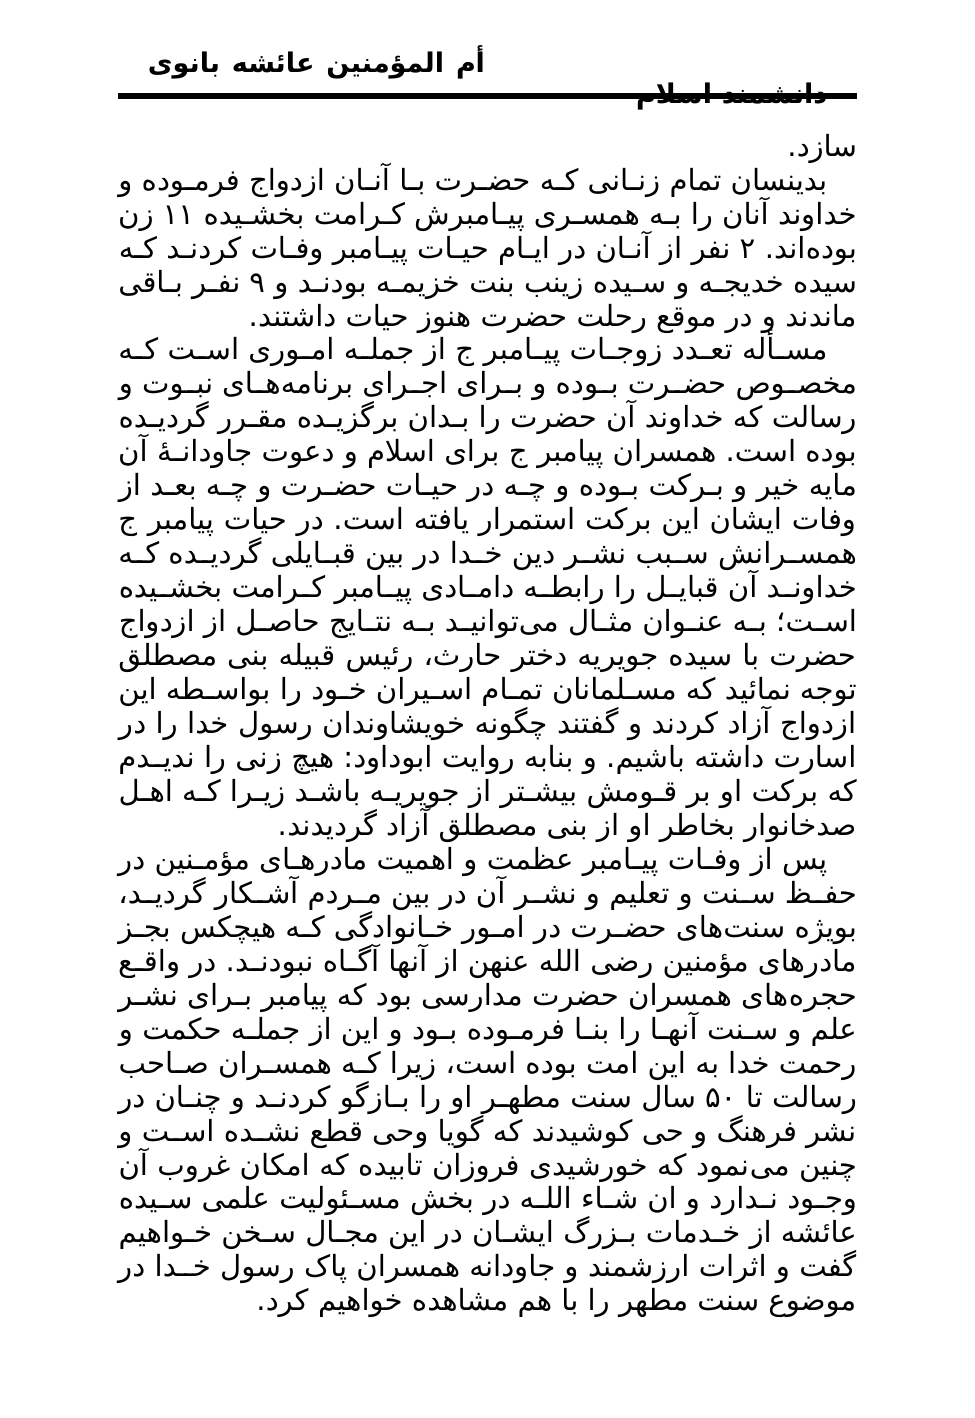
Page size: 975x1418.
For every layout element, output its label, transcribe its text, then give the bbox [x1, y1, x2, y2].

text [118, 129, 857, 163]
text بدینسان تمام زنانی که حضرت با آنان ازدواج فرموده و خداوند آنان را به همسری پیامبرش کرامت بخشیده ۱۱ زن بوده‌اند. ۲ نفر از آنان در ایام حیات پیامبر وفات کردند که سیده خدیجه و سیده زینب بنت خزیمه بودند و ۹ نفر باقی ماندند و در موقع رحلت حضرت هنوز حیات داشتند. [118, 163, 857, 333]
text مسأله تعدد زوجات پیامبر ج از جمله اموری است که مخصوص حضرت بوده و برای اجرای برنامه‌های نبوت و رسالت که خداوند آن حضرت را بدان برگزیده مقرر گردیده بوده است. همسران پیامبر ج برای اسلام و دعوت جاودانۀ آن مایه خیر و برکت بوده و چه در حیات حضرت و چه بعد از وفات ایشان این برکت استمرار یافته است. در حیات پیامبر ج همسرانش سبب نشر دین خدا در بین قبایلی گردیده که خداوند آن قبایل را رابطه دامادی پیامبر کرامت بخشیده است؛ به عنوان مثال می‌توانید به نتایج حاصل از ازدواج حضرت با سیده جویریه دختر حارث، رئیس قبیله بنی مصطلق توجه نمائید که مسلمانان تمام اسیران خود را بواسطه این ازدواج آزاد کردند و گفتند چگونه خویشاوندان رسول خدا را در اسارت داشته باشیم. و بنابه روایت ابوداود: هیچ زنی را ندیدم که برکت او بر قومش بیشتر از جویریه باشد زیرا که اهل صدخانوار بخاطر او از بنی مصطلق آزاد گردیدند. [118, 333, 857, 842]
text پس از وفات پیامبر عظمت و اهمیت مادرهای مؤمنین در حفظ سنت و تعلیم و نشر آن در بین مردم آشکار گردید، بویژه سنت‌های حضرت در امور خانوادگی که هیچکس بجز مادرهای مؤمنین رضی الله عنهن از آن‎ها آگاه نبودند. در واقع حجره‌های همسران حضرت مدارسی بود که پیامبر برای نشر علم و سنت آن‎ها را بنا فرموده بود و این از جمله حکمت و رحمت خدا به این امت بوده است، زیرا که همسران صاحب رسالت تا ۵۰ سال سنت مطهر او را بازگو کردند و چنان در نشر فرهنگ و حی کوشیدند که گویا وحی قطع نشده است و چنین می‌نمود که خورشیدی فروزان تابیده که امکان غروب آن وجود ندارد و ان شاء الله در بخش مسئولیت علمی سیده عائشه از خدمات بزرگ ایشان در این مجال سخن خواهیم گفت و اثرات ارزشمند و جاودانه همسران پاک رسول خدا در موضوع سنت مطهر را با هم مشاهده خواهیم کرد. [118, 842, 857, 1318]
